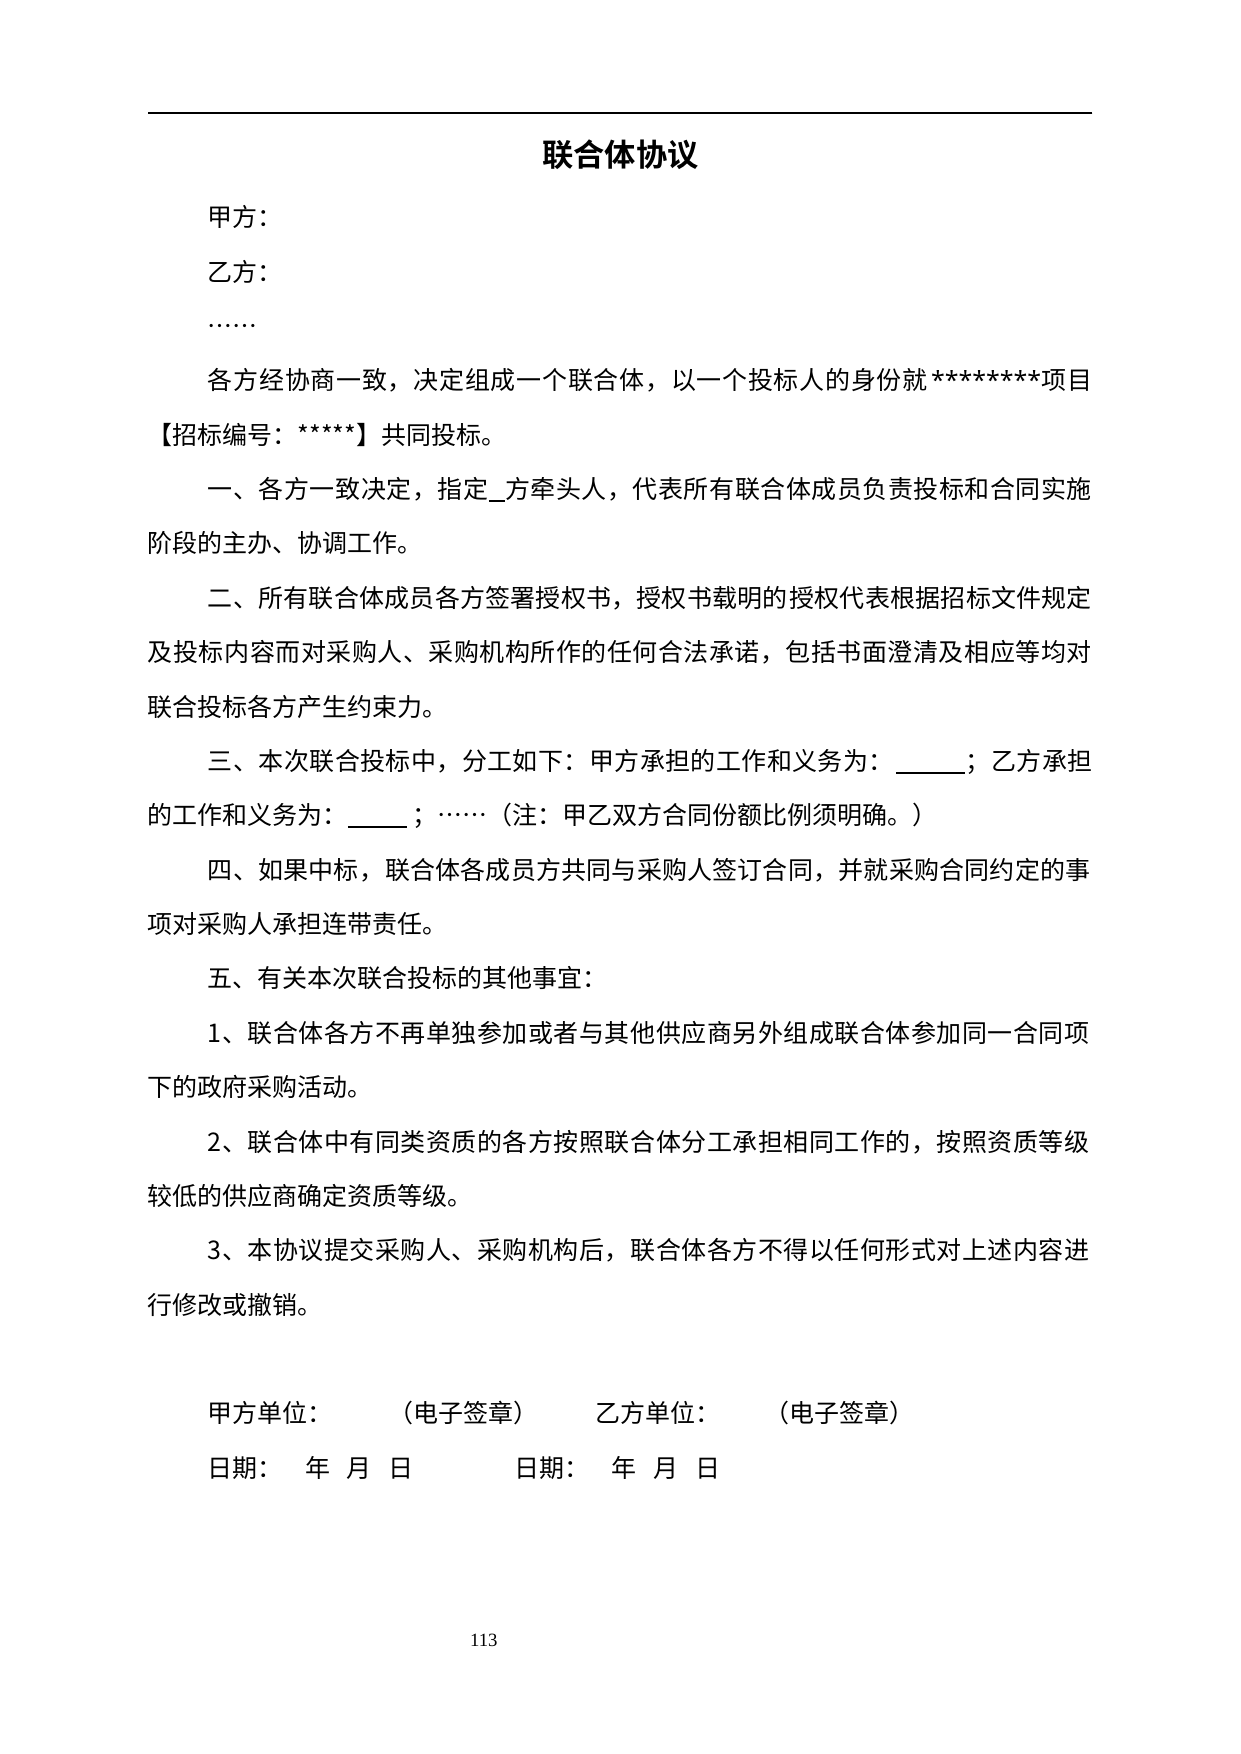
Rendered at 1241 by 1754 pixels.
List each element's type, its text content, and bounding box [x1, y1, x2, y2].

text 日期： 年 月 日 日期： 年 月 日 [148, 1448, 1092, 1484]
text 甲方： [148, 198, 1092, 234]
text 各方经协商一致，决定组成一个联合体，以一个投标人的身份就********项目【招标编号：*****】共同投标。 [148, 361, 1092, 451]
text 五、有关本次联合投标的其他事宜： [148, 959, 1092, 995]
text 三、本次联合投标中，分工如下：甲方承担的工作和义务为： ；乙方承担的工作和义务为： ；……（注：甲乙双方合同份额比例须明确。） [148, 741, 1092, 832]
text 3、本协议提交采购人、采购机构后，联合体各方不得以任何形式对上述内容进行修改或撤销。 [148, 1231, 1092, 1321]
text 一、各方一致决定，指定 方牵头人，代表所有联合体成员负责投标和合同实施阶段的主办、协调工作。 [148, 469, 1092, 560]
text 乙方： [148, 252, 1092, 288]
text …… [148, 306, 1092, 343]
text 甲方单位： （电子签章） 乙方单位： （电子签章） [148, 1394, 1092, 1430]
text 联合体协议 [148, 130, 1092, 175]
text 1、联合体各方不再单独参加或者与其他供应商另外组成联合体参加同一合同项下的政府采购活动。 [148, 1013, 1092, 1104]
text 四、如果中标，联合体各成员方共同与采购人签订合同，并就采购合同约定的事项对采购人承担连带责任。 [148, 850, 1092, 941]
text 2、联合体中有同类资质的各方按照联合体分工承担相同工作的，按照资质等级较低的供应商确定资质等级。 [148, 1122, 1092, 1213]
text 二、所有联合体成员各方签署授权书，授权书载明的授权代表根据招标文件规定及投标内容而对采购人、采购机构所作的任何合法承诺，包括书面澄清及相应等均对联合投标各方产生约束力。 [148, 578, 1092, 723]
